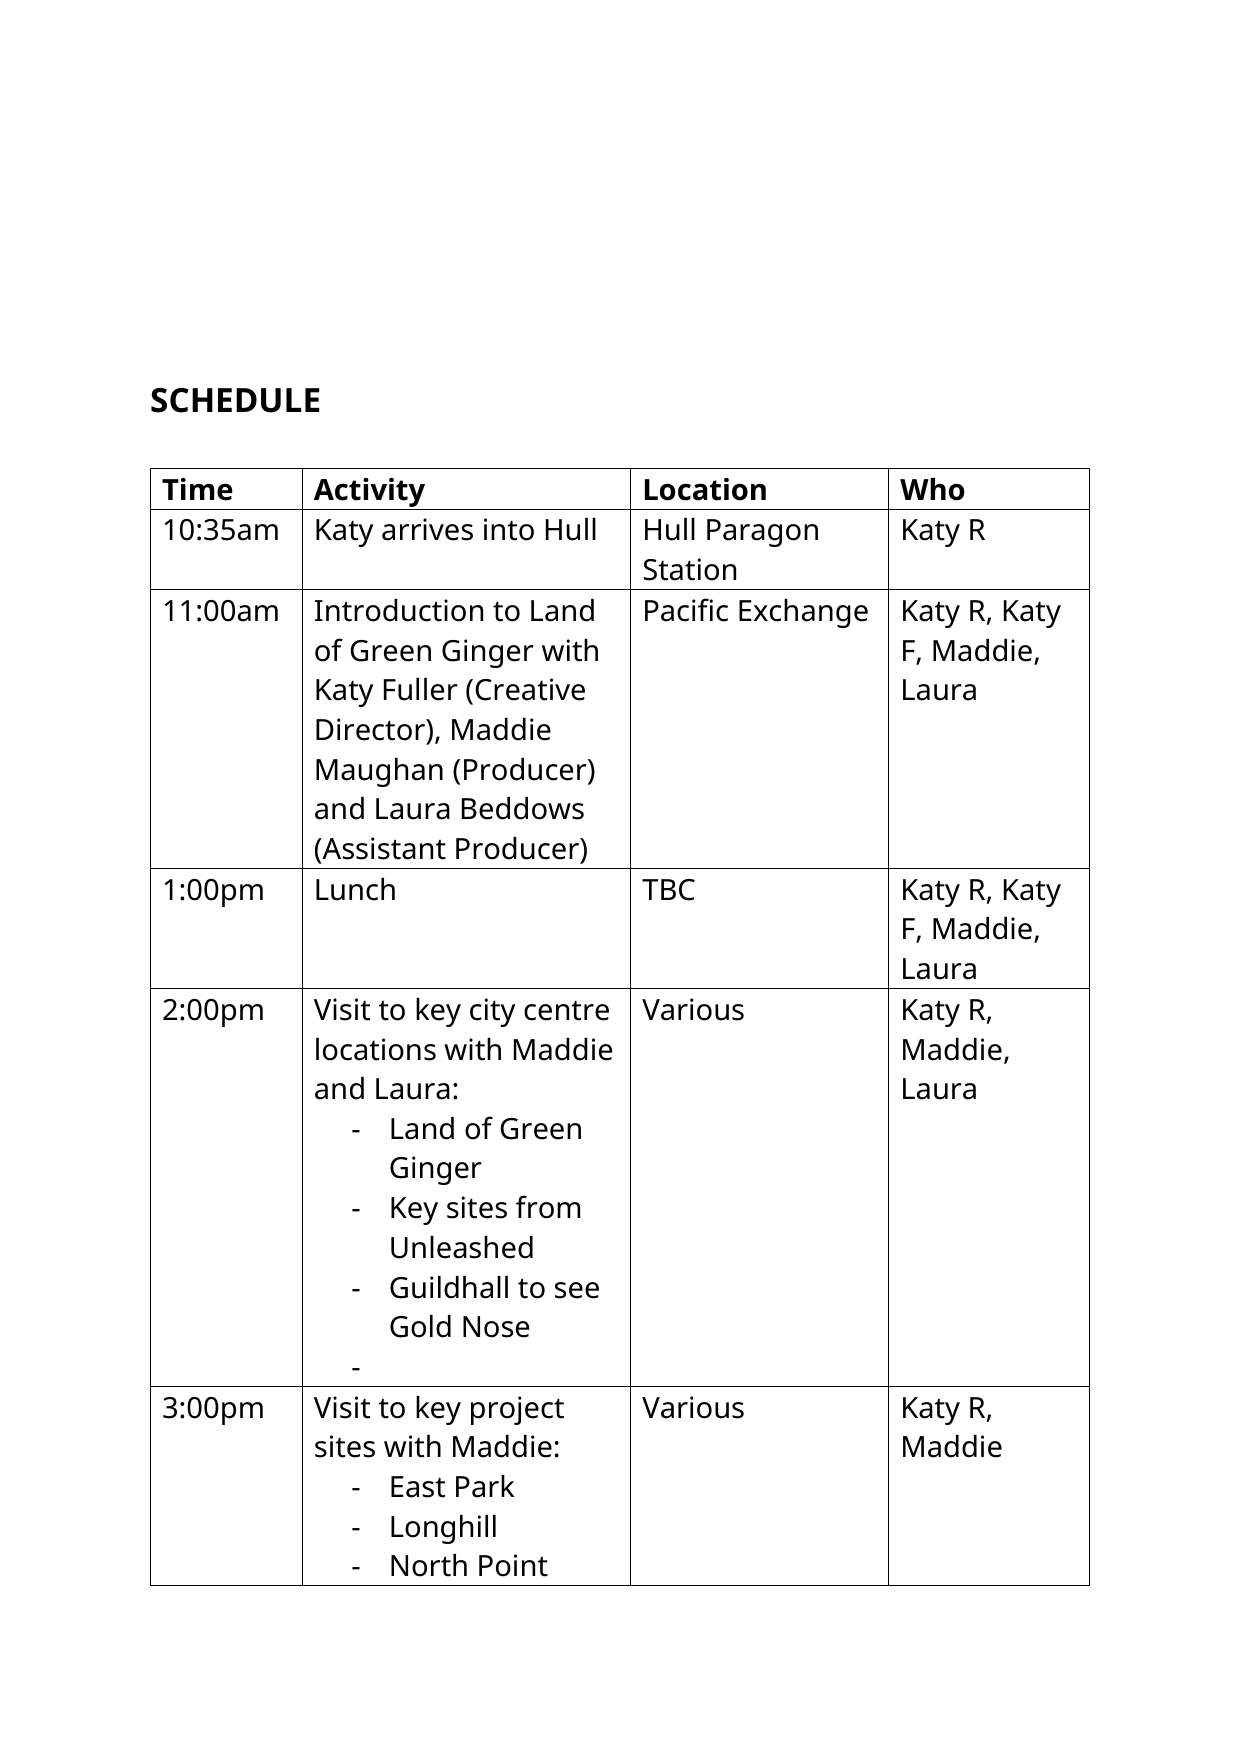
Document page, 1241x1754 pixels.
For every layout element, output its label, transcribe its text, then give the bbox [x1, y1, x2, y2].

table_cell Pacific Exchange [631, 590, 888, 868]
table_cell TBC [631, 869, 888, 988]
table_header Activity [303, 469, 630, 509]
table_cell Katy R, Katy F, Maddie, Laura [889, 869, 1089, 988]
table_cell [303, 1387, 630, 1585]
table_cell Katy R [889, 510, 1089, 589]
table_cell Introduction to Land of Green Ginger with Katy Fuller (Creative Director), Maddie Maughan (Producer) and Laura Beddows (Assistant Producer) [303, 590, 630, 868]
table_cell Visit to key city centre locations with Maddie and Laura: Land of Green Ginger Key sites from Unleashed Guildhall to see Gold Nose [303, 989, 630, 1386]
table_cell Various [631, 1387, 888, 1585]
text SCHEDULE [150, 377, 1090, 422]
table_cell 11:00am [151, 590, 302, 868]
table_cell Lunch [303, 869, 630, 988]
table_header Location [631, 469, 888, 509]
table_cell 2:00pm [151, 989, 302, 1386]
table_cell Katy R, Katy F, Maddie, Laura [889, 590, 1089, 868]
table_header Time [151, 469, 302, 509]
table_cell 3:00pm [151, 1387, 302, 1585]
table_cell Katy R, Maddie [889, 1387, 1089, 1585]
table_cell Various [631, 989, 888, 1386]
table_cell Katy R, Maddie, Laura [889, 989, 1089, 1386]
table_cell Hull Paragon Station [631, 510, 888, 589]
table_cell Katy arrives into Hull [303, 510, 630, 589]
table_header Who [889, 469, 1089, 509]
table_cell 10:35am [151, 510, 302, 589]
table_cell 1:00pm [151, 869, 302, 988]
